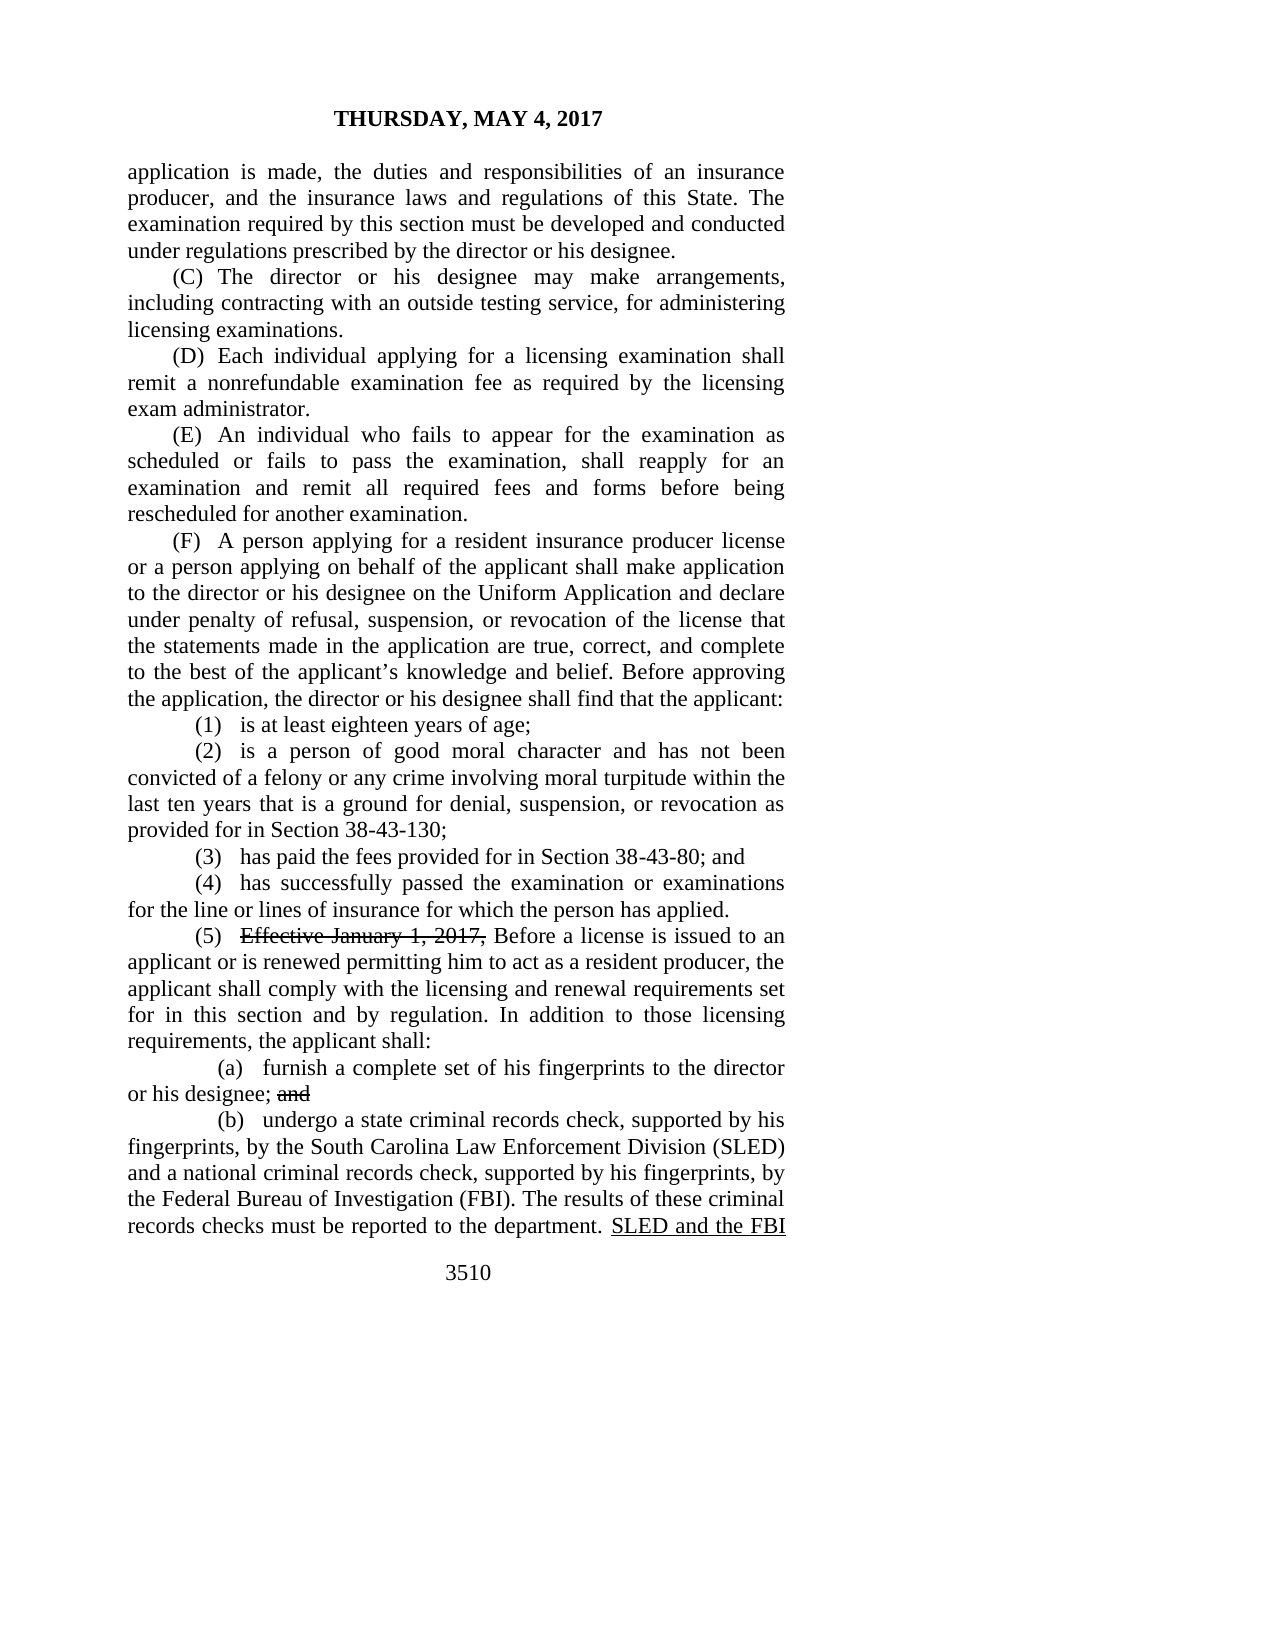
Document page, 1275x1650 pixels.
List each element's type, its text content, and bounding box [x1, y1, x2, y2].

text (C) The director or his designee may make arrangements, including contracting with an outside testing service, for administering licensing examinations. [127, 263, 786, 342]
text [127, 158, 786, 263]
text (2) is a person of good moral character and has not been convicted of a felony or any crime involving moral turpitude within the last ten years that is a ground for denial, suspension, or revocation as provided for in Section 38-43-130; [127, 737, 786, 843]
text (4) has successfully passed the examination or examinations for the line or lines of insurance for which the person has applied. [127, 869, 786, 922]
text (a) furnish a complete set of his fingerprints to the director or his designee; and [127, 1054, 786, 1106]
text (D) Each individual applying for a licensing examination shall remit a nonrefundable examination fee as required by the licensing exam administrator. [127, 342, 786, 421]
text (1) is at least eighteen years of age; [127, 711, 786, 737]
text (E) An individual who fails to appear for the examination as scheduled or fails to pass the examination, shall reapply for an examination and remit all required fees and forms before being rescheduled for another examination. [127, 421, 786, 527]
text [127, 1106, 786, 1238]
text (3) has paid the fees provided for in Section 38-43-80; and [127, 843, 786, 869]
text (F) A person applying for a resident insurance producer license or a person applying on behalf of the applicant shall make application to the director or his designee on the Uniform Application and declare under penalty of refusal, suspension, or revocation of the license that the statements made in the application are true, correct, and complete to the best of the applicant’s knowledge and belief. Before approving the application, the director or his designee shall find that the applicant: [127, 527, 786, 711]
text (5) Effective January 1, 2017, Before a license is issued to an applicant or is renewed permitting him to act as a resident producer, the applicant shall comply with the licensing and renewal requirements set for in this section and by regulation. In addition to those licensing requirements, the applicant shall: [127, 922, 786, 1054]
